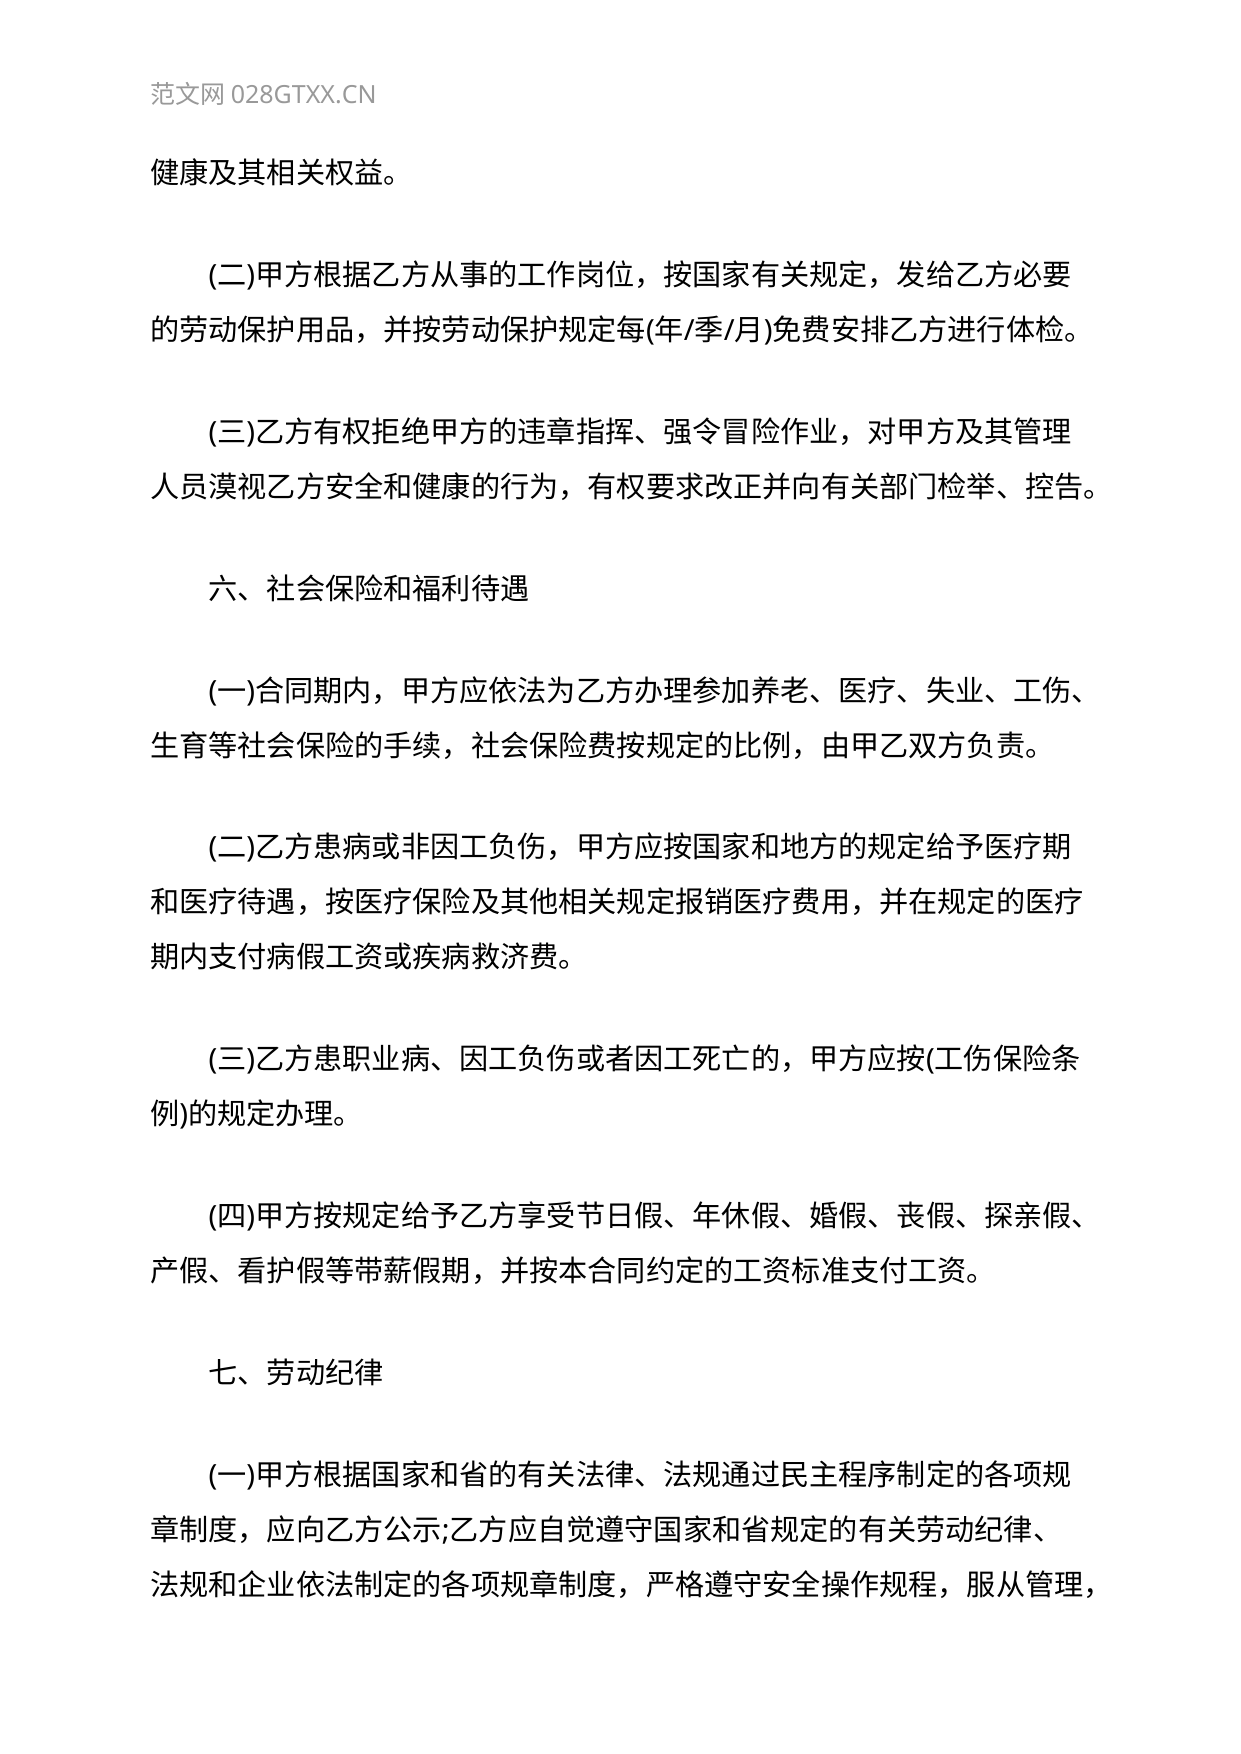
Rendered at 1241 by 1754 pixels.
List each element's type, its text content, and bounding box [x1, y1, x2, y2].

text (三)乙方患职业病、因工负伤或者因工死亡的，甲方应按(工伤保险条例)的规定办理。 [150, 1036, 1090, 1133]
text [150, 1451, 1090, 1603]
text (三)乙方有权拒绝甲方的违章指挥、强令冒险作业，对甲方及其管理人员漠视乙方安全和健康的行为，有权要求改正并向有关部门检举、控告。 [150, 409, 1090, 506]
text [150, 150, 1090, 192]
text (二)乙方患病或非因工负伤，甲方应按国家和地方的规定给予医疗期和医疗待遇，按医疗保险及其他相关规定报销医疗费用，并在规定的医疗期内支付病假工资或疾病救济费。 [150, 824, 1090, 976]
text (一)合同期内，甲方应依法为乙方办理参加养老、医疗、失业、工伤、生育等社会保险的手续，社会保险费按规定的比例，由甲乙双方负责。 [150, 667, 1090, 764]
text (二)甲方根据乙方从事的工作岗位，按国家有关规定，发给乙方必要的劳动保护用品，并按劳动保护规定每(年/季/月)免费安排乙方进行体检。 [150, 252, 1090, 349]
text 七、劳动纪律 [150, 1349, 1090, 1392]
text (四)甲方按规定给予乙方享受节日假、年休假、婚假、丧假、探亲假、产假、看护假等带薪假期，并按本合同约定的工资标准支付工资。 [150, 1193, 1090, 1290]
text 六、社会保险和福利待遇 [150, 566, 1090, 608]
